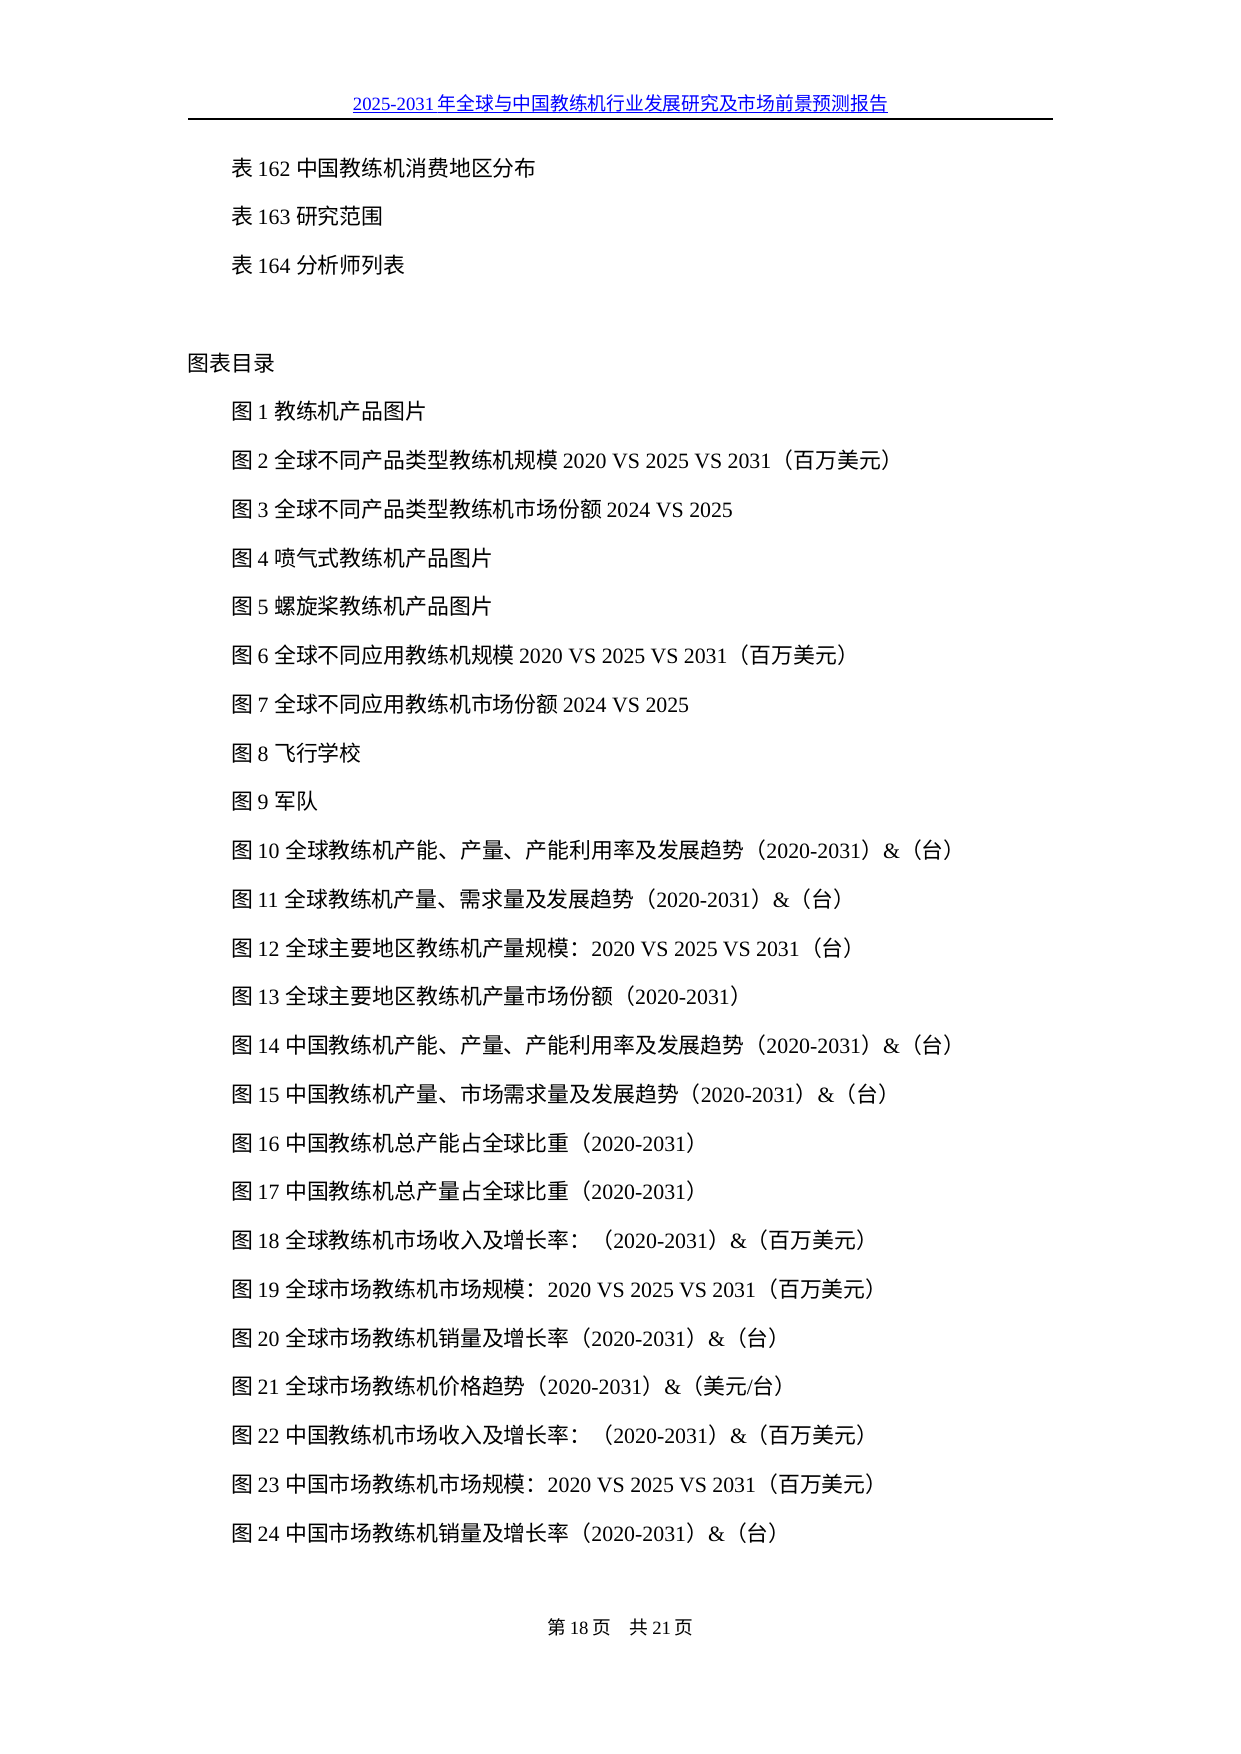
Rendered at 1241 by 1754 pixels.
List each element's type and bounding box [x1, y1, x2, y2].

text [187, 150, 1053, 1548]
